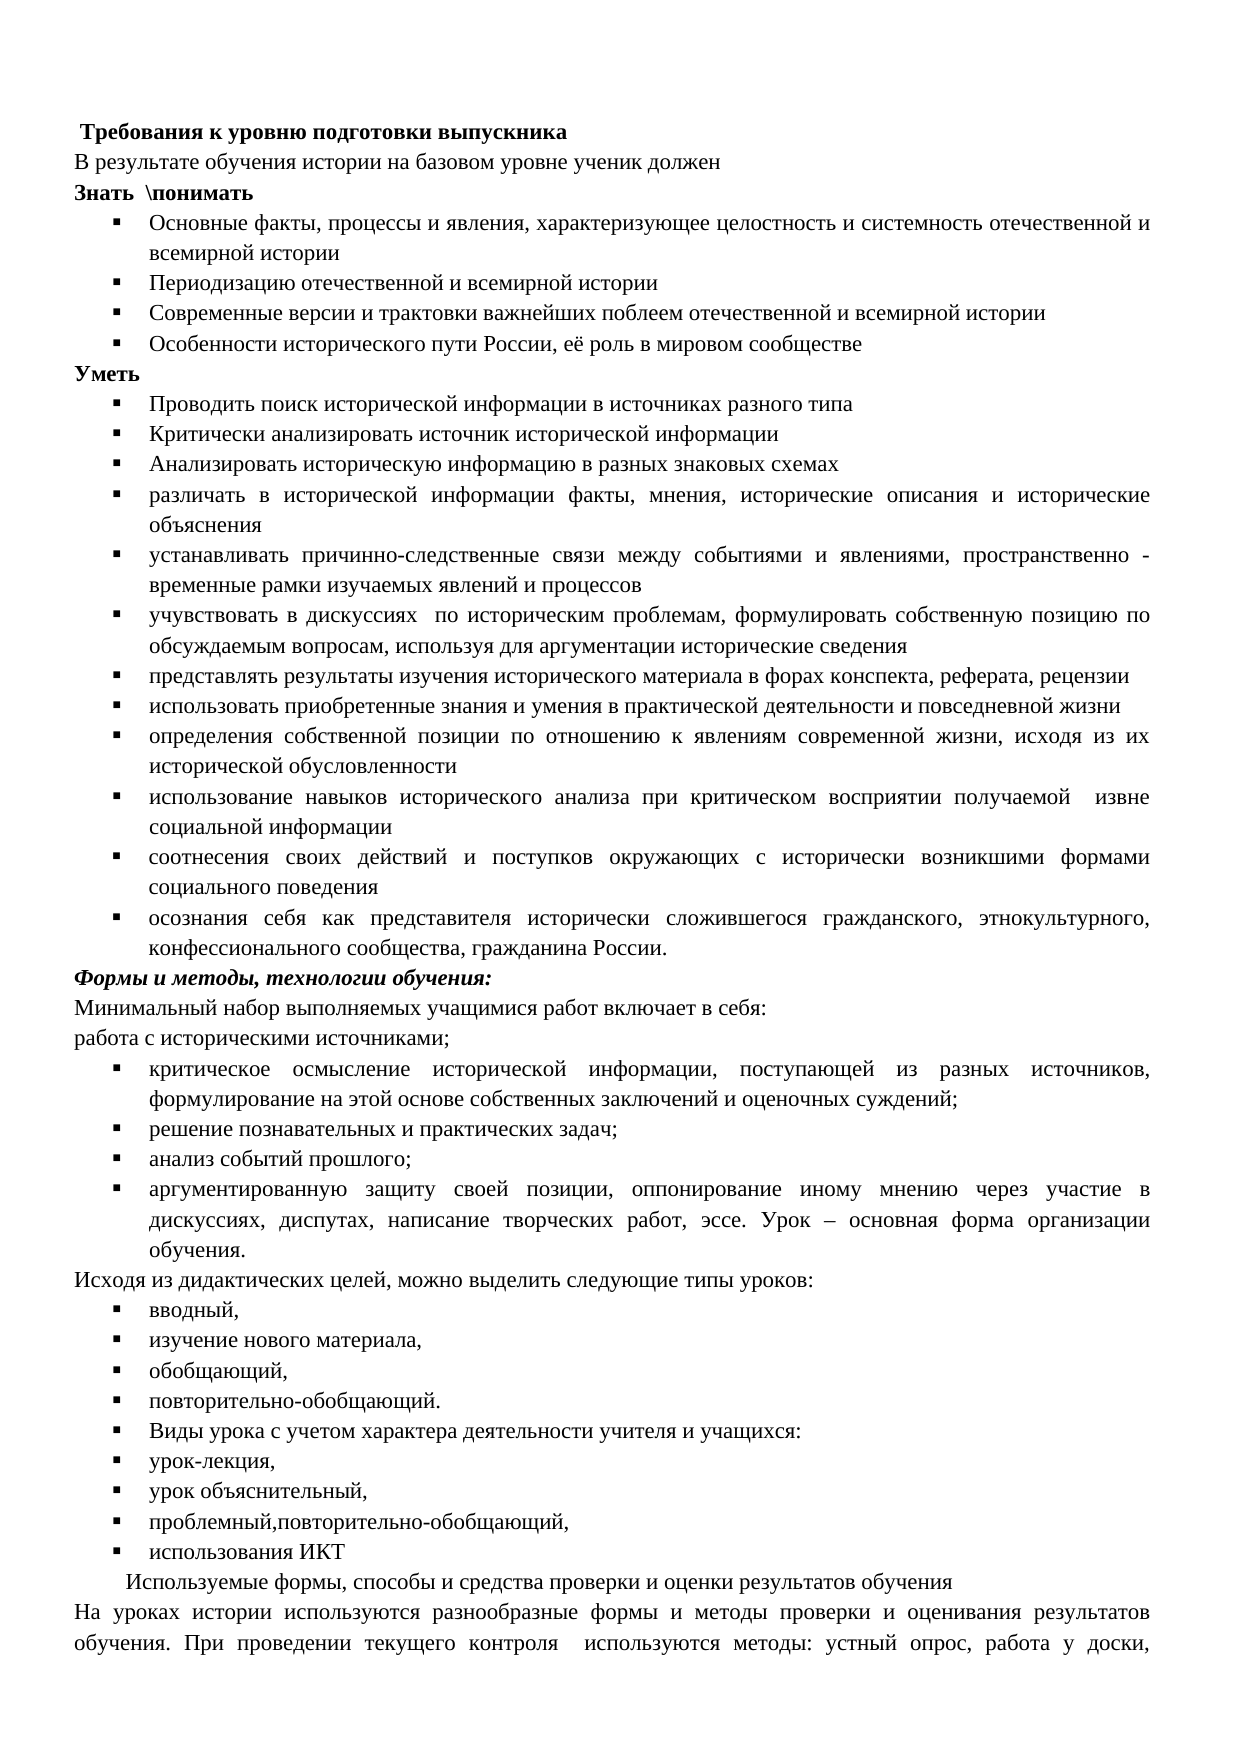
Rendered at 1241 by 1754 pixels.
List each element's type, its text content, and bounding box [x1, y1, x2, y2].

text Знать \понимать [74, 179, 1152, 205]
list Современные версии и трактовки важнейших поблеем отечественной и всемирной истории [111, 299, 1152, 326]
text Исходя из дидактических целей, можно выделить следующие типы уроков: [74, 1266, 1152, 1292]
list вводный, [111, 1296, 1152, 1323]
list представлять результаты изучения исторического материала в форах конспекта, реферата, рецензии [111, 662, 1152, 688]
list Периодизацию отечественной и всемирной истории [111, 269, 1152, 296]
text Уметь [74, 360, 1152, 386]
text Требования к уровню подготовки выпускника [74, 118, 1152, 144]
list Критически анализировать источник исторической информации [111, 420, 1152, 447]
list определения собственной позиции по отношению к явлениям современной жизни, исходя из их исторической обусловленности [111, 722, 1152, 779]
list использования ИКТ [111, 1538, 1152, 1564]
list урок объяснительный, [111, 1478, 1152, 1504]
text работа с историческими источниками; [74, 1024, 1152, 1051]
list решение познавательных и практических задач; [111, 1115, 1152, 1141]
list аргументированную защиту своей позиции, оппонирование иному мнению через участие в дискуссиях, диспутах, написание творческих работ, эссе. Урок – основная форма организации обучения. [111, 1176, 1152, 1262]
list различать в исторической информации факты, мнения, исторические описания и исторические объяснения [111, 481, 1152, 537]
list урок-лекция, [111, 1447, 1152, 1474]
list Особенности исторического пути России, её роль в мировом сообществе [111, 330, 1152, 356]
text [74, 1598, 1152, 1655]
list Проводить поиск исторической информации в источниках разного типа [111, 390, 1152, 416]
list использование навыков исторического анализа при критическом восприятии получаемой извне социальной информации [111, 783, 1152, 839]
list Виды урока с учетом характера деятельности учителя и учащихся: [111, 1417, 1152, 1443]
text Используемые формы, способы и средства проверки и оценки результатов обучения [74, 1568, 1152, 1594]
text Минимальный набор выполняемых учащимися работ включает в себя: [74, 994, 1152, 1021]
text Формы и методы, технологии обучения: [74, 964, 1152, 990]
list осознания себя как представителя исторически сложившегося гражданского, этнокультурного, конфессионального сообщества, гражданина России. [111, 904, 1152, 960]
list Анализировать историческую информацию в разных знаковых схемах [111, 451, 1152, 477]
list учувствовать в дискуссиях по историческим проблемам, формулировать собственную позицию по обсуждаемым вопросам, используя для аргументации исторические сведения [111, 602, 1152, 658]
list Основные факты, процессы и явления, характеризующее целостность и системность отечественной и всемирной истории [111, 209, 1152, 265]
list анализ событий прошлого; [111, 1145, 1152, 1172]
list проблемный,повторительно-обобщающий, [111, 1508, 1152, 1534]
list критическое осмысление исторической информации, поступающей из разных источников, формулирование на этой основе собственных заключений и оценочных суждений; [111, 1055, 1152, 1111]
list изучение нового материала, [111, 1327, 1152, 1353]
list обобщающий, [111, 1357, 1152, 1383]
list устанавливать причинно-следственные связи между событиями и явлениями, пространственно -временные рамки изучаемых явлений и процессов [111, 541, 1152, 598]
list соотнесения своих действий и поступков окружающих с исторически возникшими формами социального поведения [111, 843, 1152, 900]
list повторительно-обобщающий. [111, 1387, 1152, 1413]
text В результате обучения истории на базовом уровне ученик должен [74, 148, 1152, 175]
list использовать приобретенные знания и умения в практической деятельности и повседневной жизни [111, 692, 1152, 718]
